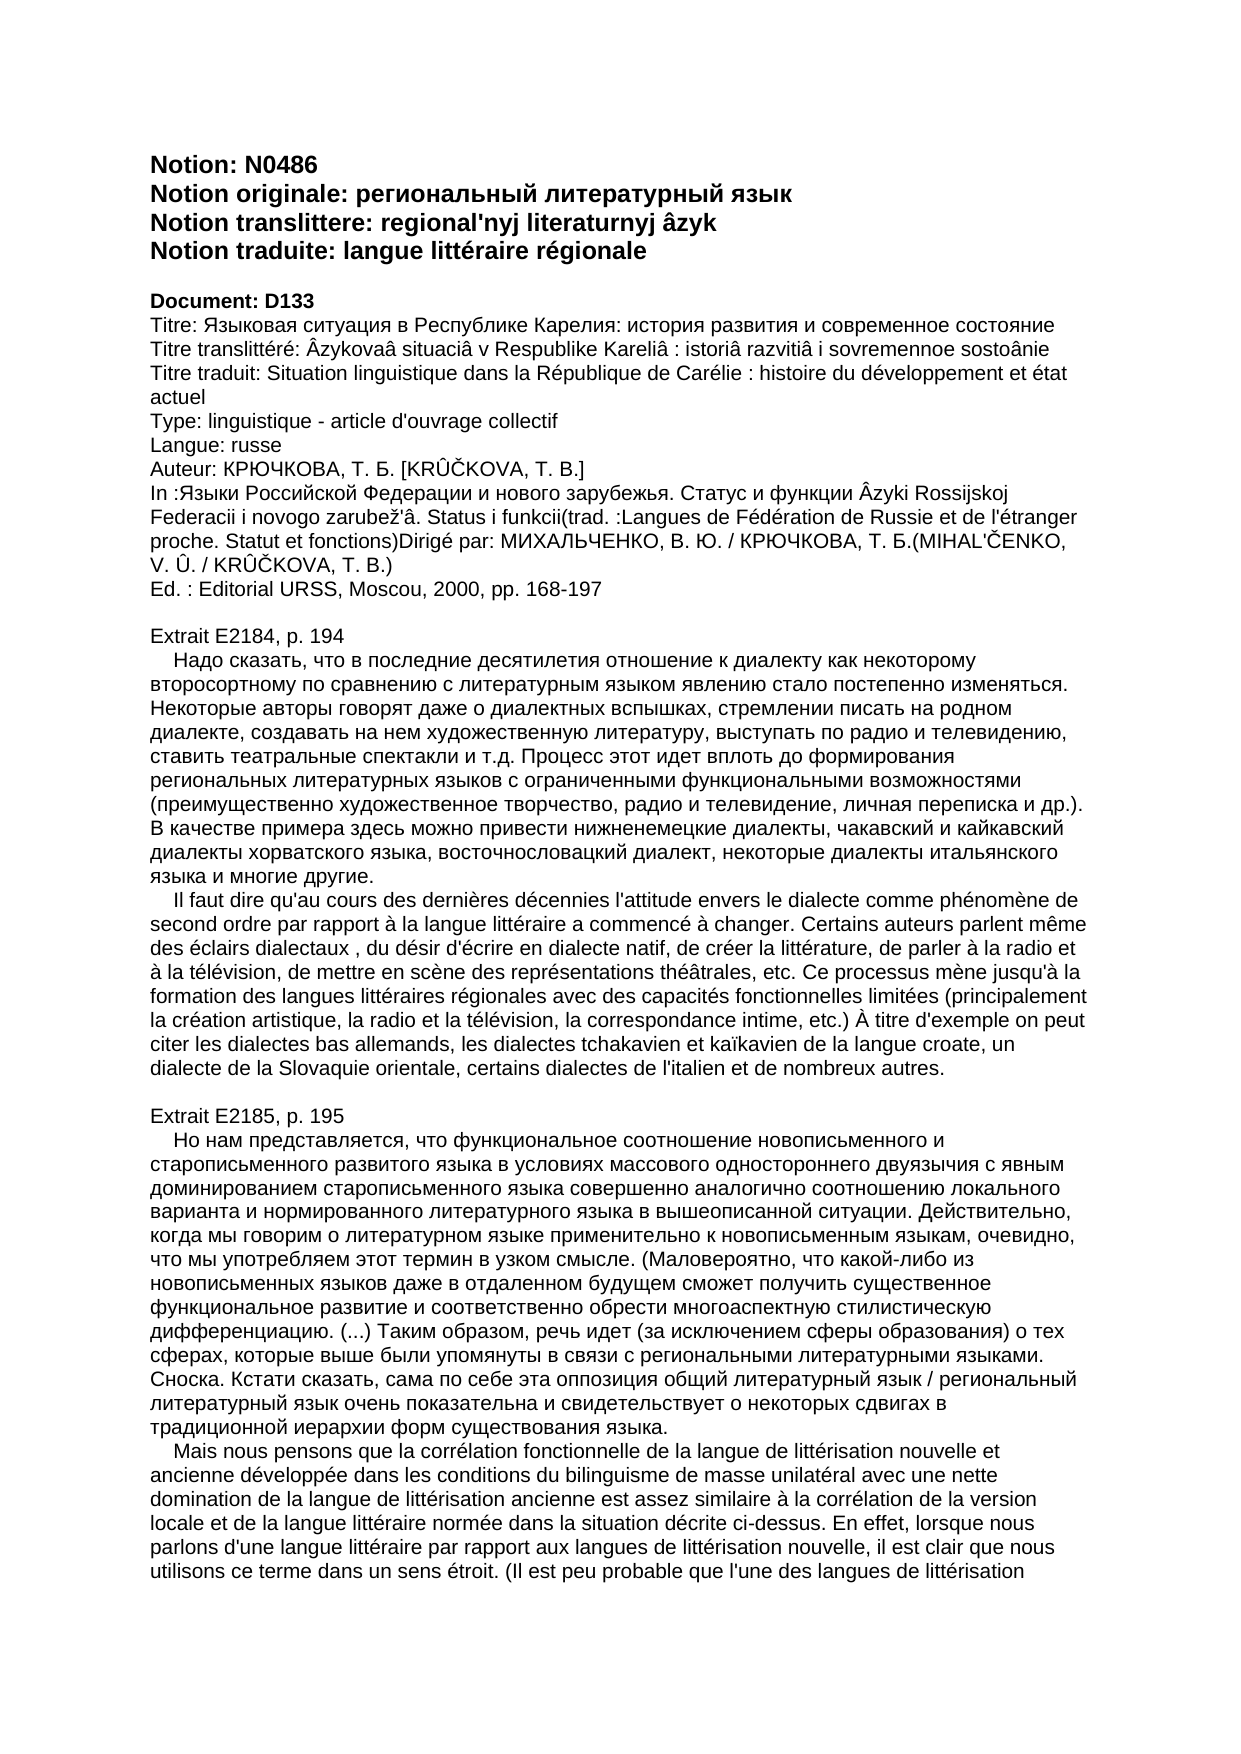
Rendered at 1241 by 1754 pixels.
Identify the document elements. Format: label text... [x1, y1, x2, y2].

text Extrait E2185, p. 195 [150, 1103, 1090, 1127]
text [150, 1439, 1090, 1583]
text Auteur: КРЮЧКОВА, Т. Б. [KRÛČKOVA, T. B.] [150, 457, 1090, 481]
text Extrait E2184, p. 194 [150, 624, 1090, 648]
text Надо сказать, что в последние десятилетия отношение к диалекту как некоторому второсортному по сравнению с литературным языком явлению стало постепенно изменяться. Некоторые авторы говорят даже о диалектных вспышках, стремлении писать на родном диалекте, создавать на нем художественную литературу, выступать по радио и телевидению, ставить театральные спектакли и т.д. Процесс этот идет вплоть до формирования региональных литературных языков с ограниченными функциональными возможностями (преимущественно художественное творчество, радио и телевидение, личная переписка и др.). В качестве примера здесь можно привести нижненемецкие диалекты, чакавский и кайкавский диалекты хорватского языка, восточнословацкий диалект, некоторые диалекты итальянского языка и многие другие. [150, 648, 1090, 888]
text Titre translittéré: Âzykovaâ situaciâ v Respublike Kareliâ : istoriâ razvitiâ i sovremennoe sostoânie [150, 337, 1090, 361]
text Document: D133 [150, 289, 1090, 313]
text Langue: russe [150, 433, 1090, 457]
text Ed. : Editorial URSS, Moscou, 2000, pp. 168-197 [150, 576, 1090, 600]
text Notion: N0486 [150, 150, 1090, 179]
text Titre: Языковая ситуация в Республике Карелия: история развития и современное состояние [150, 313, 1090, 337]
text Notion translittere: regionalʹnyj literaturnyj âzyk [150, 207, 1090, 236]
text Notion originale: региональный литературный язык [150, 179, 1090, 207]
text Notion traduite: langue littéraire régionale [150, 236, 1090, 265]
text Type: linguistique - article d'ouvrage collectif [150, 409, 1090, 433]
text Il faut dire qu'au cours des dernières décennies l'attitude envers le dialecte comme phénomène de second ordre par rapport à la langue littéraire a commencé à changer. Certains auteurs parlent même des éclairs dialectaux , du désir d'écrire en dialecte natif, de créer la littérature, de parler à la radio et à la télévision, de mettre en scène des représentations théâtrales, etc. Ce processus mène jusqu'à la formation des langues littéraires régionales avec des capacités fonctionnelles limitées (principalement la création artistique, la radio et la télévision, la correspondance intime, etc.) À titre d'exemple on peut citer les dialectes bas allemands, les dialectes tchakavien et kaïkavien de la langue croate, un dialecte de la Slovaquie orientale, certains dialectes de l'italien et de nombreux autres. [150, 888, 1090, 1079]
text Но нам представляется, что функциональное соотношение новописьменного и старописьменного развитого языка в условиях массового одностороннего двуязычия с явным доминированием старописьменного языка совершенно аналогично соотношению локального варианта и нормированного литературного языка в вышеописанной ситуации. Действительно, когда мы говорим о литературном языке применительно к новописьменным языкам, очевидно, что мы употребляем этот термин в узком смысле. (Маловероятно, что какой-либо из новописьменных языков даже в отдаленном будущем сможет получить существенное функциональное развитие и соответственно обрести многоаспектную стилистическую дифференциацию. (...) Таким образом, речь идет (за исключением сферы образования) о тех сферах, которые выше были упомянуты в связи с региональными литературными языками. Сноска. Кстати сказать, сама по себе эта оппозиция общий литературный язык / региональный литературный язык очень показательна и свидетельствует о некоторых сдвигах в традиционной иерархии форм существования языка. [150, 1127, 1090, 1439]
text In :Языки Российской Федерации и нового зарубежья. Статус и функции Âzyki Rossijskoj Federacii i novogo zarubež'â. Status i funkcii(trad. :Langues de Fédération de Russie et de l'étranger proche. Statut et fonctions)Dirigé par: МИХАЛЬЧЕНКО, В. Ю. / КРЮЧКОВА, Т. Б.(MIHAL'ČENKO, V. Û. / KRÛČKOVA, T. B.) [150, 481, 1090, 576]
text Titre traduit: Situation linguistique dans la République de Carélie : histoire du développement et état actuel [150, 361, 1090, 409]
